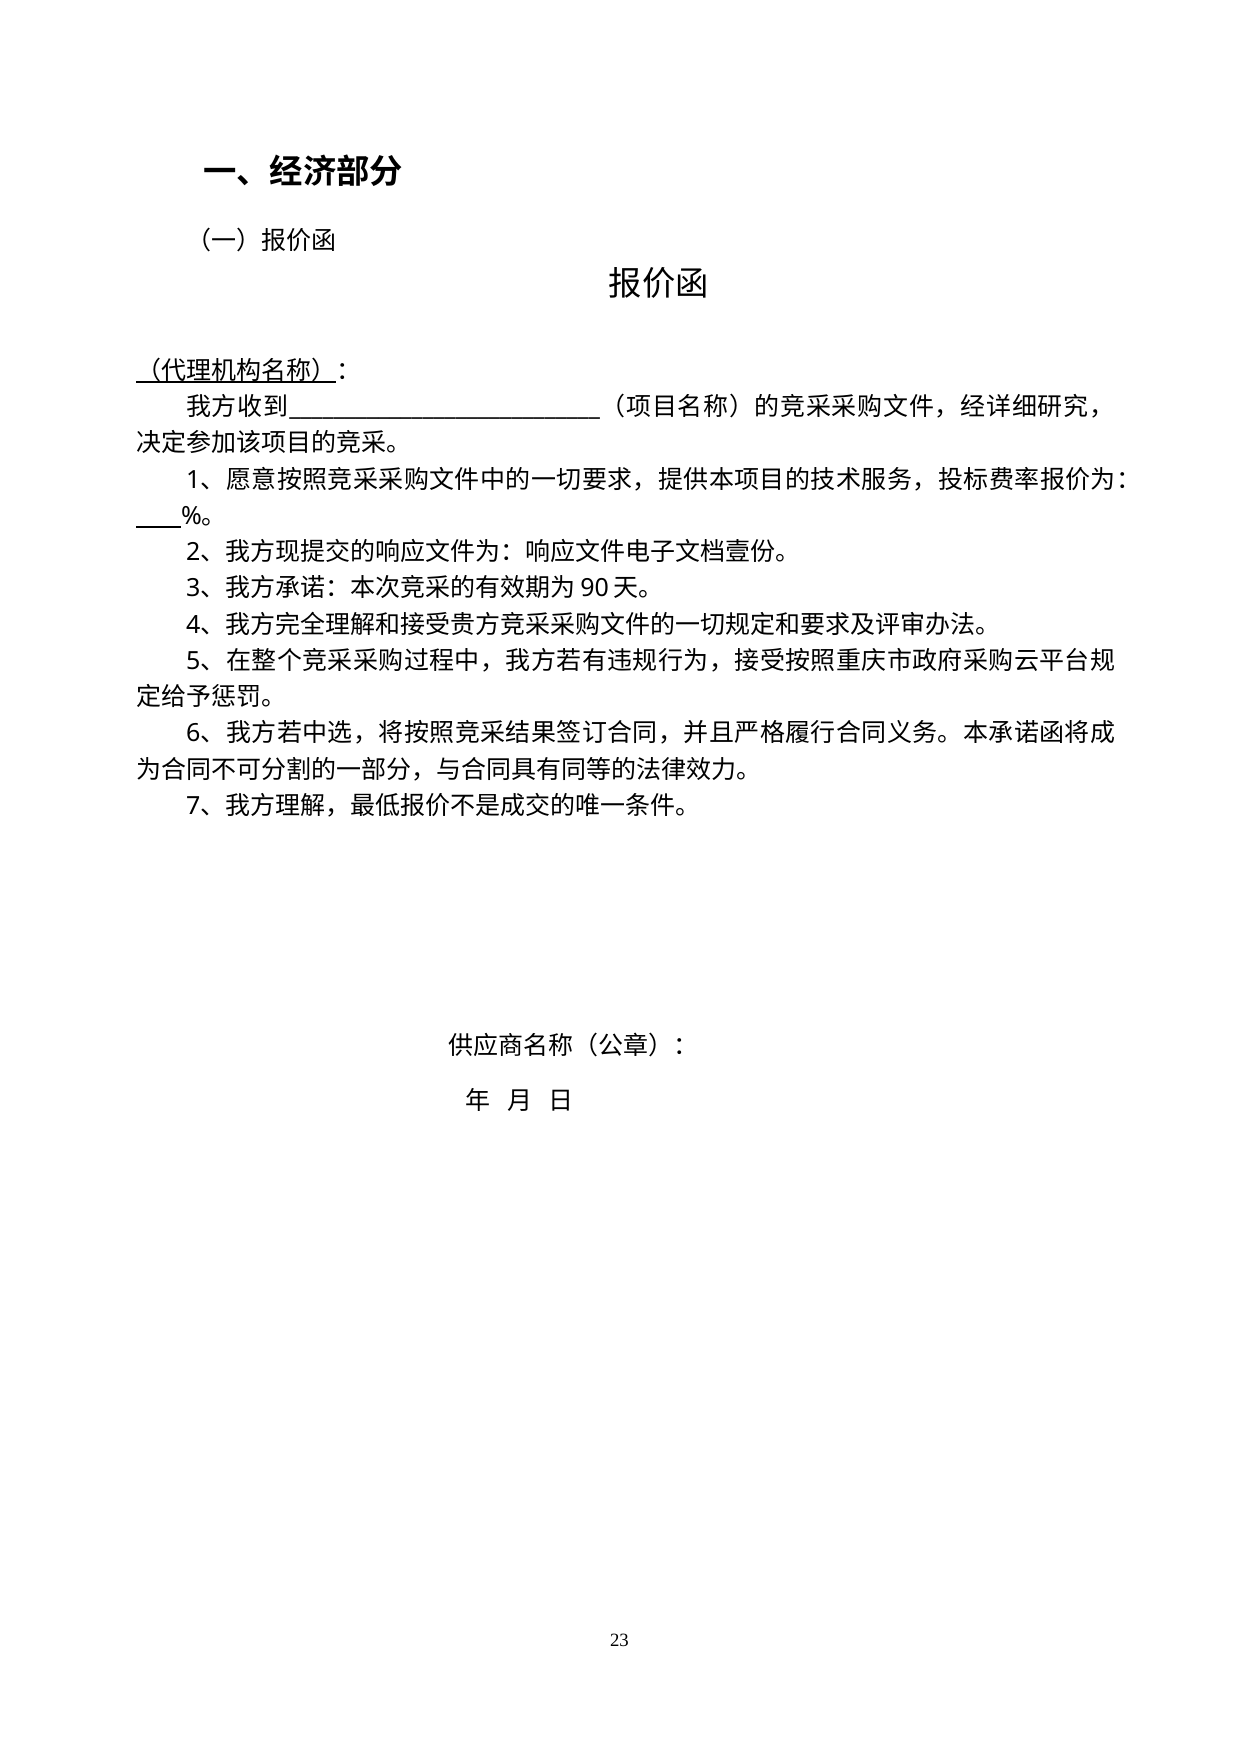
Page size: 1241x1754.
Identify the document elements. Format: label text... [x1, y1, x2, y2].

text 4、我方完全理解和接受贵方竞采采购文件的一切规定和要求及评审办法。 [136, 604, 1116, 640]
text 6、我方若中选，将按照竞采结果签订合同，并且严格履行合同义务。本承诺函将成为合同不可分割的一部分，与合同具有同等的法律效力。 [136, 713, 1116, 785]
text 我方收到____________________________（项目名称）的竞采采购文件，经详细研究，决定参加该项目的竞采。 [136, 387, 1116, 459]
text 年 月 日 [136, 1080, 1116, 1116]
text 7、我方理解，最低报价不是成交的唯一条件。 [136, 785, 1116, 822]
subtitle 一、经济部分 [136, 145, 1116, 193]
text （一）报价函 [136, 221, 1116, 257]
text 1、愿意按照竞采采购文件中的一切要求，提供本项目的技术服务，投标费率报价为： %。 [136, 459, 1116, 532]
text 供应商名称（公章）： [136, 1026, 1116, 1062]
text （代理机构名称）： [136, 350, 1116, 387]
text 3、我方承诺：本次竞采的有效期为90天。 [136, 568, 1116, 604]
text 5、在整个竞采采购过程中，我方若有违规行为，接受按照重庆市政府采购云平台规定给予惩罚。 [136, 640, 1116, 713]
text 2、我方现提交的响应文件为：响应文件电子文档壹份。 [136, 532, 1116, 568]
text 报价函 [137, 257, 1116, 305]
